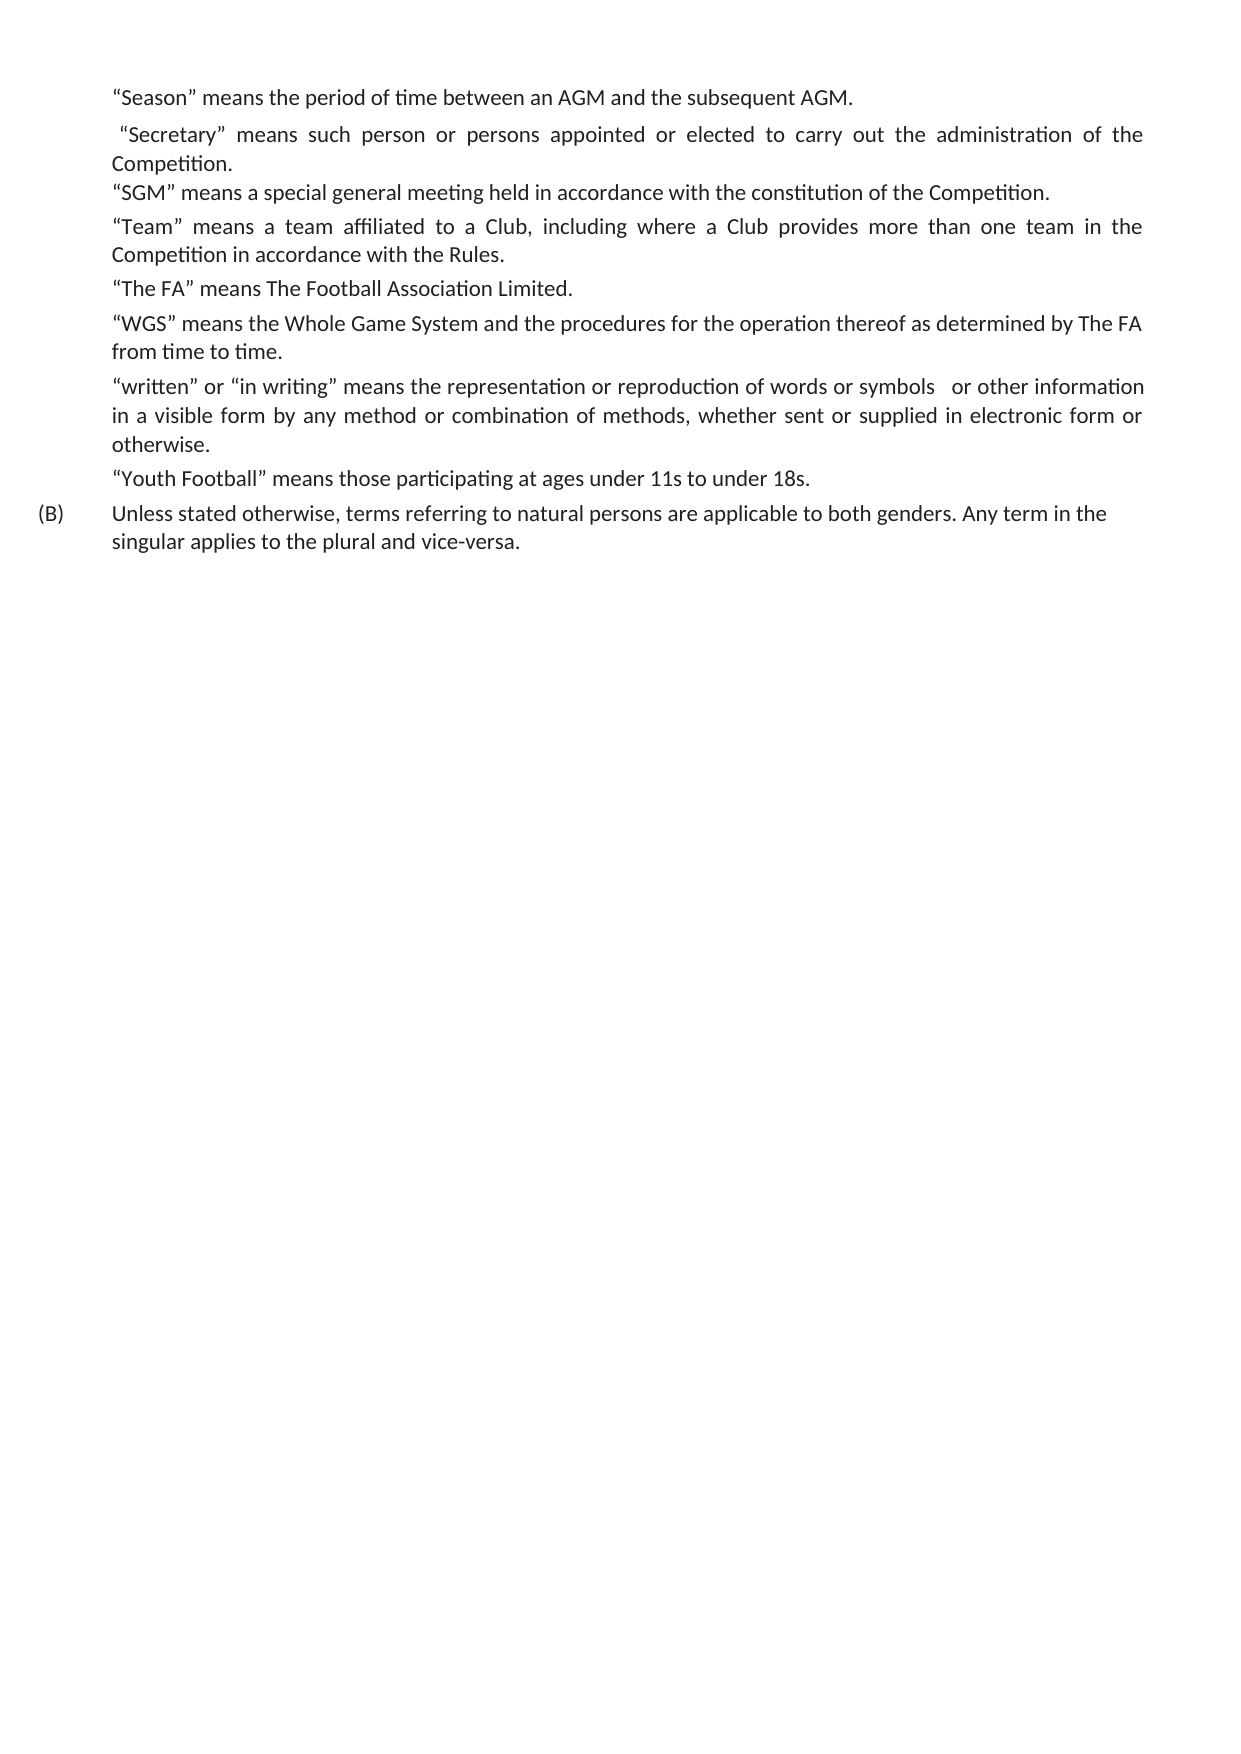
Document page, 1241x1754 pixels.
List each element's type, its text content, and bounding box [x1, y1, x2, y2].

text “The FA” means The Football Association Limited. [23, 274, 1145, 302]
text (B) Unless stated otherwise, terms referring to natural persons are applicable to both genders. Any term in the singular applies to the plural and vice-versa. [38, 499, 1142, 555]
text “Youth Football” means those participating at ages under 11s to under 18s. [112, 464, 1145, 493]
text “SGM” means a special general meeting held in accordance with the constitution of the Competition. [23, 178, 1145, 206]
text “Season” means the period of time between an AGM and the subsequent AGM. [112, 83, 1145, 111]
text “written” or “in writing” means the representation or reproduction of words or symbols or other information in a visible form by any method or combination of methods, whether sent or supplied in electronic form or otherwise. [112, 372, 1145, 458]
text “Team” means a team affiliated to a Club, including where a Club provides more than one team in the Competition in accordance with the Rules. [112, 212, 1145, 268]
text “Secretary” means such person or persons appointed or elected to carry out the administration of the Competition. [108, 120, 1145, 177]
text “WGS” means the Whole Game System and the procedures for the operation thereof as determined by The FA from time to time. [112, 309, 1145, 366]
